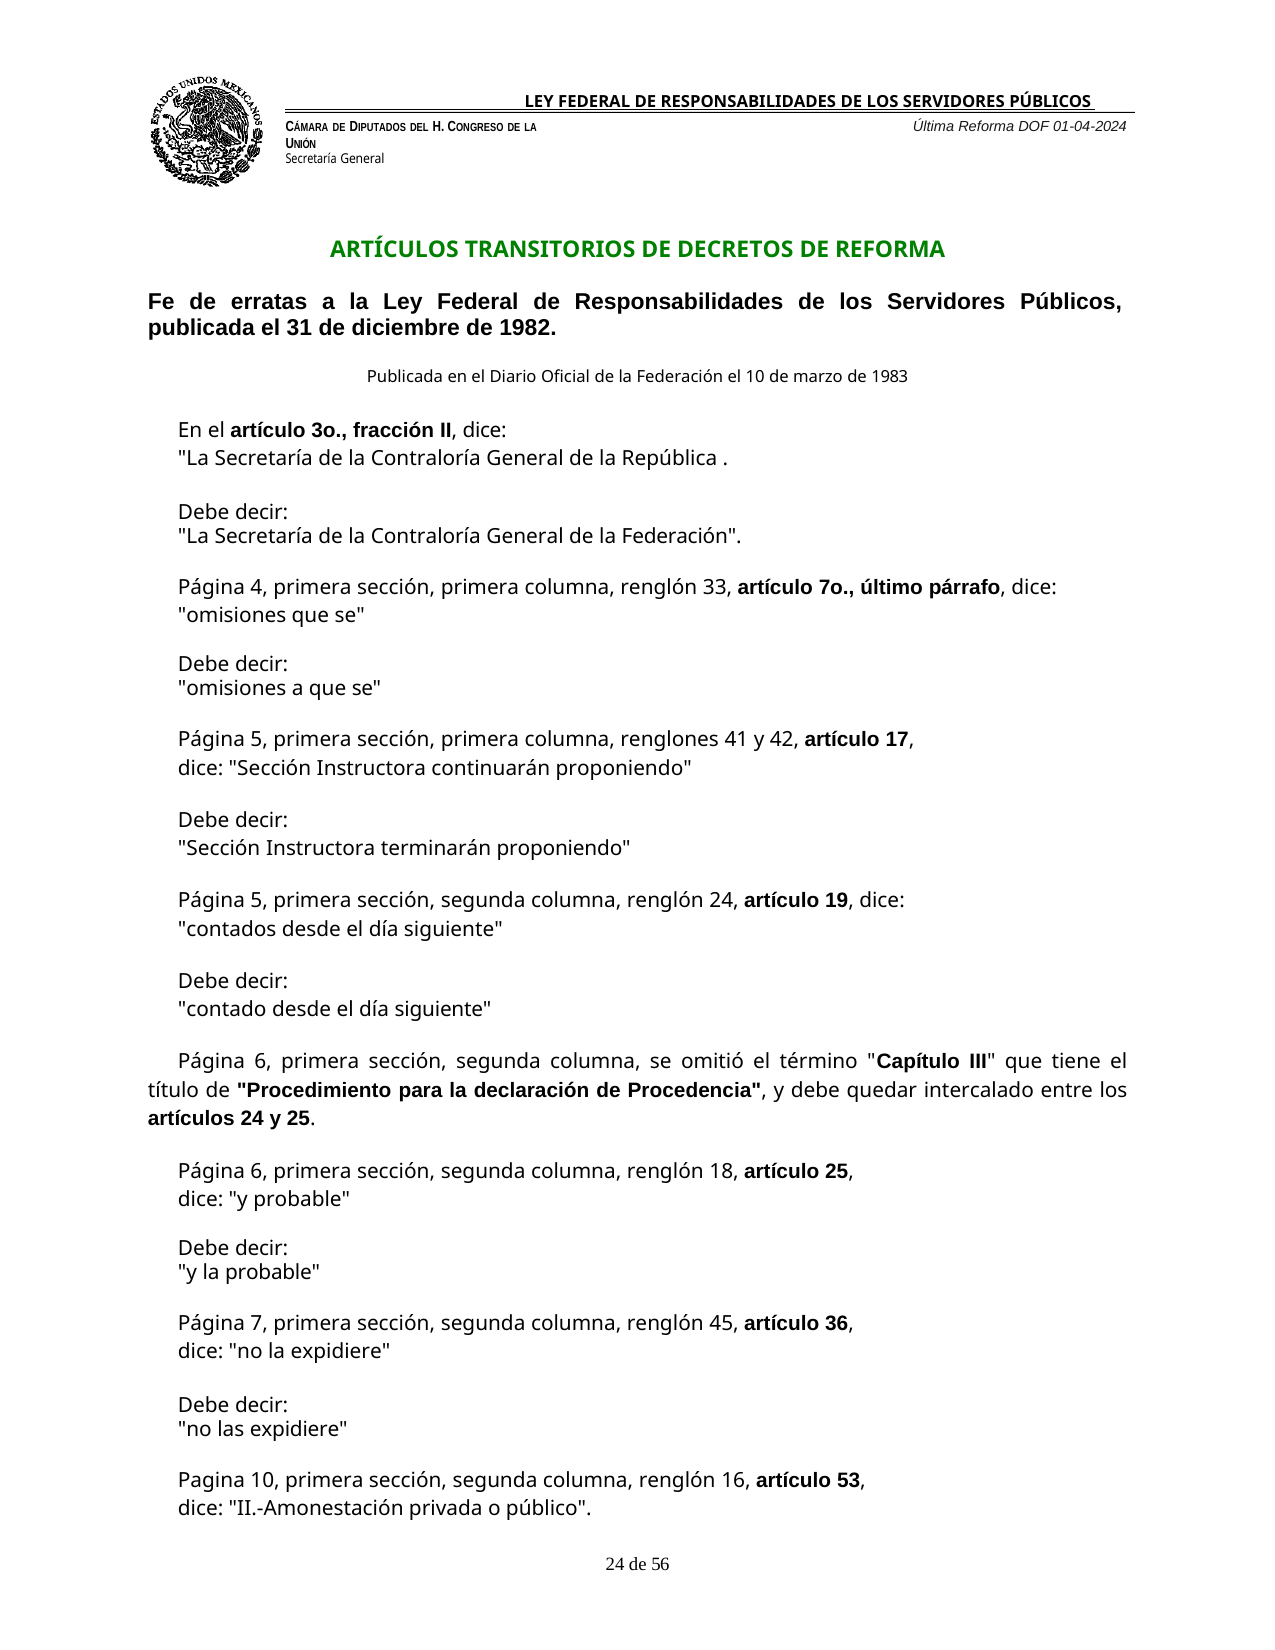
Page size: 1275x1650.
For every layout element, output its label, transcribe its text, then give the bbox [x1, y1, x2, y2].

text "contado desde el día siguiente" [178, 994, 1162, 1023]
text Página 6, primera sección, segunda columna, se omitió el término "Capítulo III" que tiene el título de "Procedimiento para la declaración de Procedencia", y debe quedar intercalado entre los artículos 24 y 25. [148, 1047, 1127, 1132]
text Pagina 10, primera sección, segunda columna, renglón 16, artículo 53, dice: "II.-Amonestación privada o público". [178, 1465, 888, 1522]
text Publicada en el Diario Oficial de la Federación el 10 de marzo de 1983 [186, 364, 1089, 387]
text "y la probable" [178, 1260, 1162, 1284]
text Página 5, primera sección, primera columna, renglones 41 y 42, artículo 17, dice: "Sección Instructora continuarán proponiendo" [178, 724, 939, 781]
text Página 6, primera sección, segunda columna, renglón 18, artículo 25, dice: "y probable" [178, 1156, 887, 1213]
text "La Secretaría de la Contraloría General de la República . [178, 443, 1162, 472]
text "La Secretaría de la Contraloría General de la Federación". [178, 524, 1162, 548]
text "no las expidiere" [178, 1417, 1162, 1441]
text Debe decir: [178, 805, 1162, 833]
picture [150, 76, 263, 187]
text Debe decir: [178, 1393, 1162, 1417]
text Debe decir: [178, 966, 1162, 994]
text Página 7, primera sección, segunda columna, renglón 45, artículo 36, dice: "no la expidiere" [178, 1308, 887, 1365]
text Debe decir: [178, 653, 1162, 677]
text Debe decir: [178, 1237, 1162, 1260]
text "omisiones a que se" [178, 677, 1162, 700]
subtitle Fe de erratas a la Ley Federal de Responsabilidades de los Servidores Públicos, publicada el 31 de diciembre de 1982. [148, 288, 1137, 340]
text Página 5, primera sección, segunda columna, renglón 24, artículo 19, dice: "contados desde el día siguiente" [178, 885, 939, 942]
text ARTÍCULOS TRANSITORIOS DE DECRETOS DE REFORMA [186, 233, 1089, 264]
text Debe decir: [178, 500, 1162, 524]
text "Sección Instructora terminarán proponiendo" [178, 833, 1162, 862]
text En el artículo 3o., fracción II, dice: [178, 415, 1162, 443]
text Página 4, primera sección, primera columna, renglón 33, artículo 7o., último párrafo, dice: "omisiones que se" [178, 572, 1120, 629]
